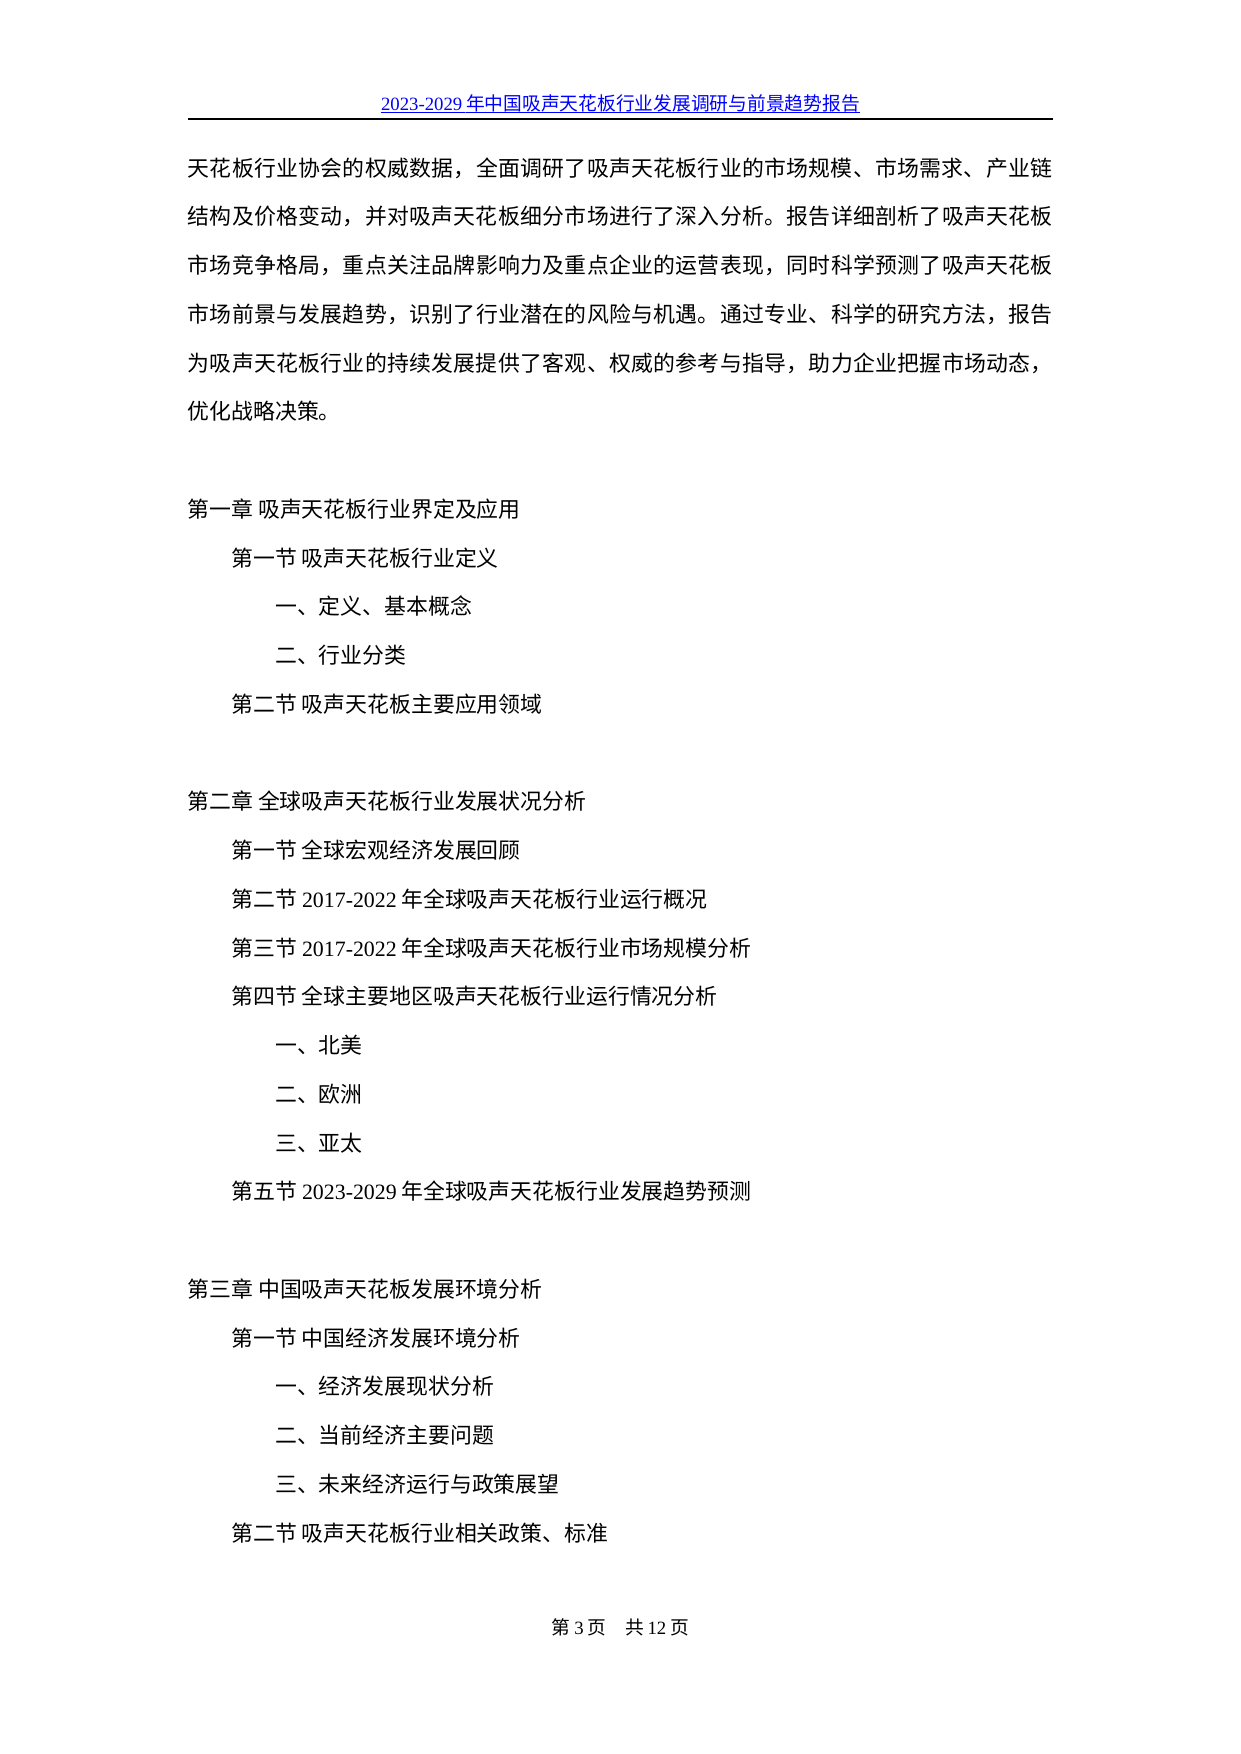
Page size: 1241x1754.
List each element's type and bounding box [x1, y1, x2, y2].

text [187, 150, 1053, 1548]
